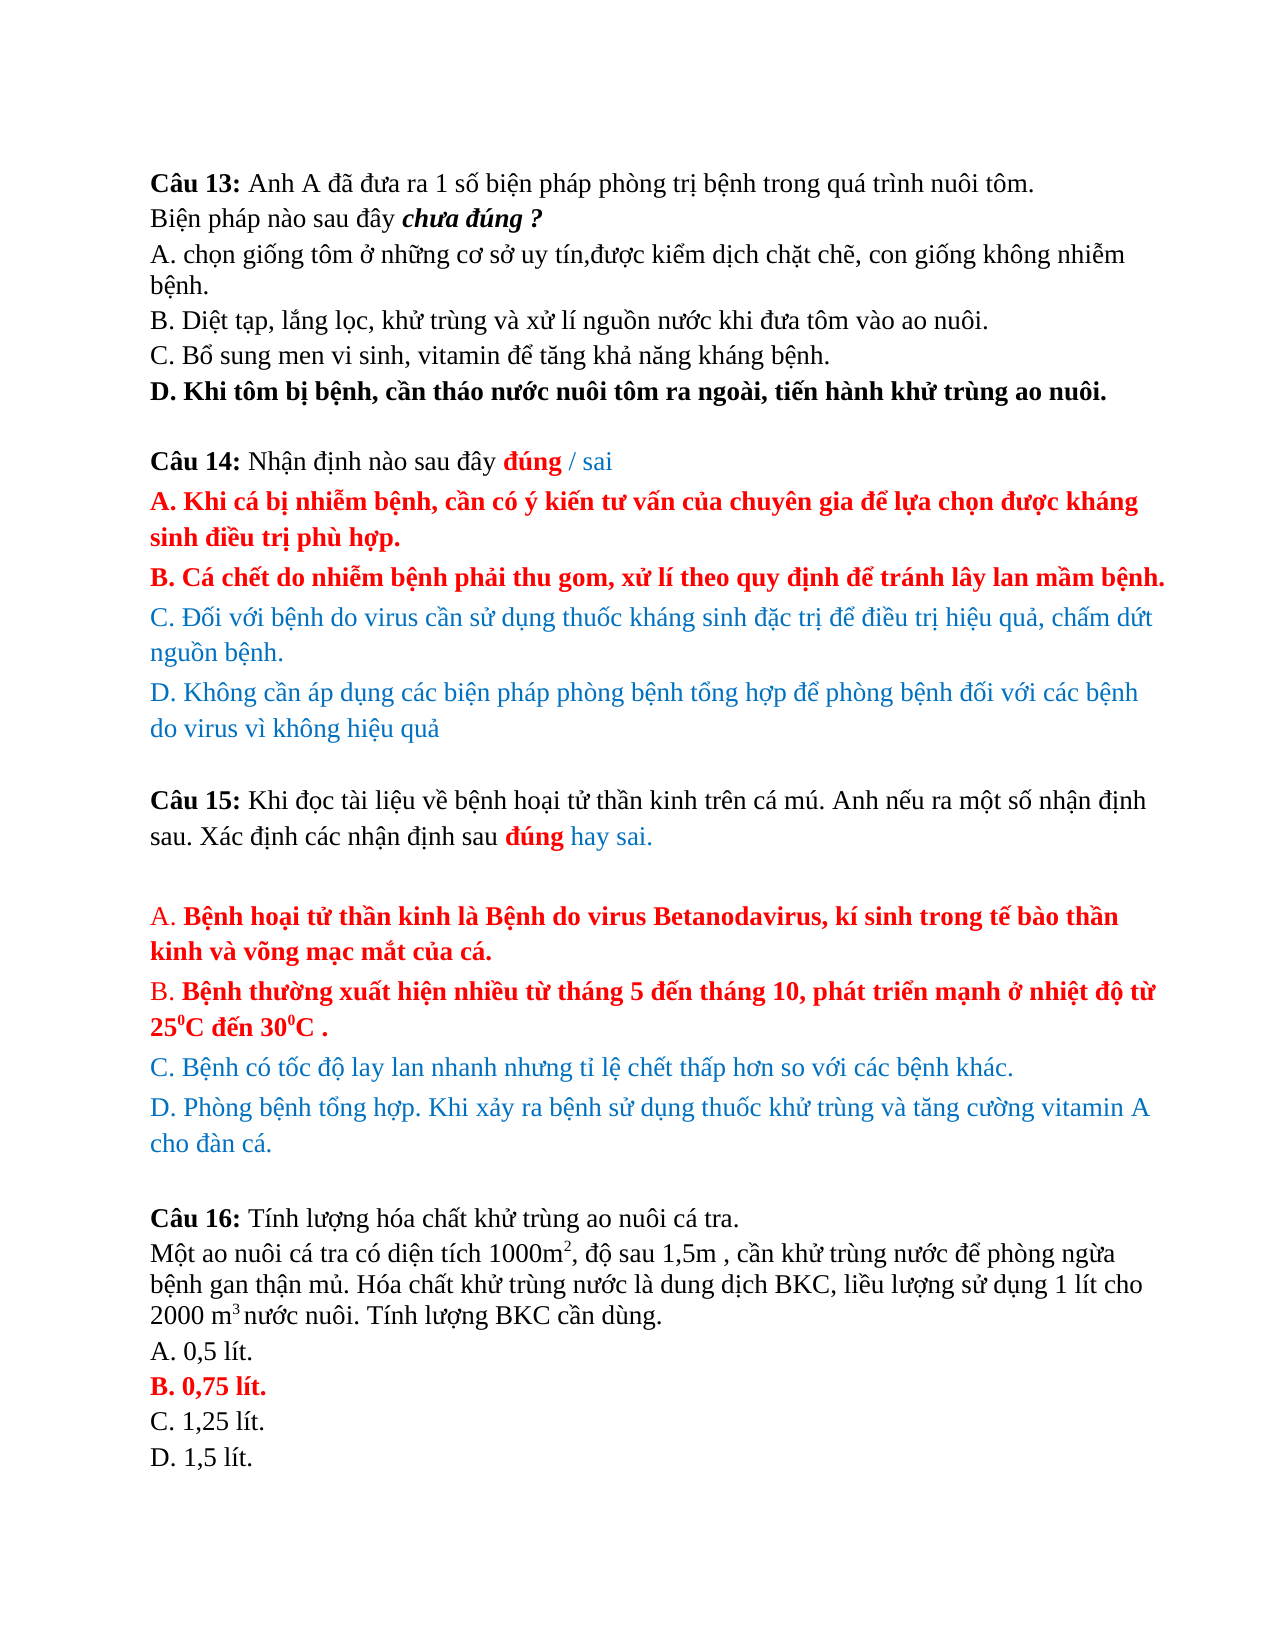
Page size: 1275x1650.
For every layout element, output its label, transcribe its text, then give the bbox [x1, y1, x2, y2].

text D. Không cần áp dụng các biện pháp phòng bệnh tổng hợp để phòng bệnh đối với các bệnh do virus vì không hiệu quả [150, 676, 1167, 743]
text Câu 16: Tính lượng hóa chất khử trùng ao nuôi cá tra. [150, 1202, 1167, 1233]
text Một ao nuôi cá tra có diện tích 1000m2, độ sau 1,5m , cần khử trùng nước để phòng ngừa bệnh gan thận mủ. Hóa chất khử trùng nước là dung dịch BKC, liều lượng sử dụng 1 lít cho 2000 m3 nước nuôi. Tính lượng BKC cần dùng. [150, 1237, 1167, 1331]
text C. Đối với bệnh do virus cần sử dụng thuốc kháng sinh đặc trị để điều trị hiệu quả, chấm dứt nguồn bệnh. [150, 601, 1167, 668]
text B. Diệt tạp, lắng lọc, khử trùng và xử lí nguồn nước khi đưa tôm vào ao nuôi. [150, 304, 1167, 335]
text C. Bệnh có tốc độ lay lan nhanh nhưng tỉ lệ chết thấp hơn so với các bệnh khác. [150, 1051, 1167, 1082]
text D. Khi tôm bị bệnh, cần tháo nước nuôi tôm ra ngoài, tiến hành khử trùng ao nuôi. [150, 375, 1167, 406]
text A. Bệnh hoại tử thần kinh là Bệnh do virus Betanodavirus, kí sinh trong tế bào thần kinh và võng mạc mắt của cá. [150, 900, 1167, 967]
text A. chọn giống tôm ở những cơ sở uy tín,được kiểm dịch chặt chẽ, con giống không nhiễm bệnh. [150, 238, 1167, 300]
text B. 0,75 lít. [150, 1370, 1167, 1401]
text B. Cá chết do nhiễm bệnh phải thu gom, xử lí theo quy định để tránh lây lan mầm bệnh. [150, 561, 1167, 592]
text A. 0,5 lít. [150, 1335, 1167, 1366]
text Câu 13: Anh A đã đưa ra 1 số biện pháp phòng trị bệnh trong quá trình nuôi tôm. [150, 167, 1167, 198]
text C. Bổ sung men vi sinh, vitamin để tăng khả năng kháng bệnh. [150, 339, 1167, 371]
text Câu 14: Nhận định nào sau đây đúng / sai [150, 445, 1167, 477]
text Biện pháp nào sau đây chưa đúng ? [150, 202, 1167, 233]
text D. Phòng bệnh tổng hợp. Khi xảy ra bệnh sử dụng thuốc khử trùng và tăng cường vitamin A cho đàn cá. [150, 1091, 1167, 1158]
text C. 1,25 lít. [150, 1405, 1167, 1437]
text Câu 15: Khi đọc tài liệu về bệnh hoại tử thần kinh trên cá mú. Anh nếu ra một số nhận định sau. Xác định các nhận định sau đúng hay sai. [150, 784, 1167, 851]
text D. 1,5 lít. [150, 1441, 1167, 1472]
text B. Bệnh thường xuất hiện nhiều từ tháng 5 đến tháng 10, phát triển mạnh ở nhiệt độ từ 250C đến 300C . [150, 975, 1167, 1042]
text A. Khi cá bị nhiễm bệnh, cần có ý kiến tư vấn của chuyên gia để lựa chọn được kháng sinh điều trị phù hợp. [150, 485, 1167, 552]
